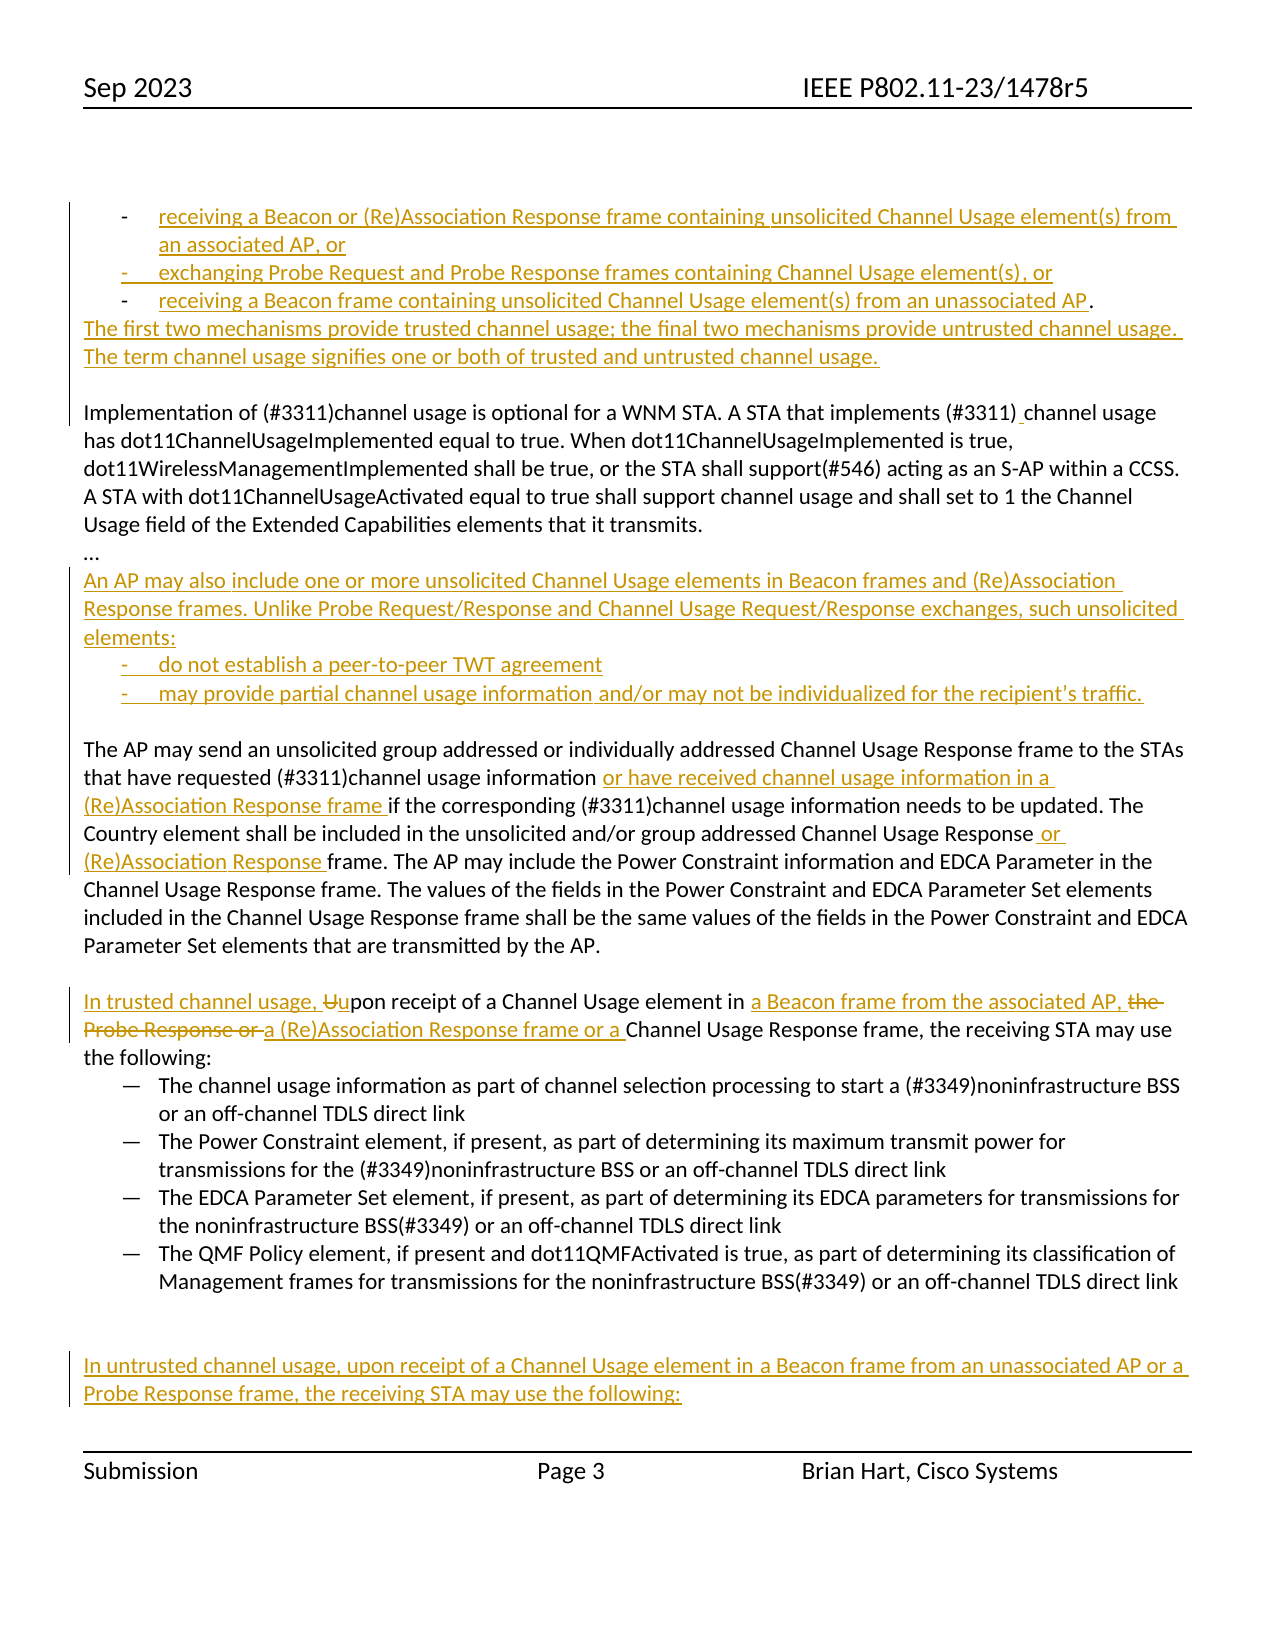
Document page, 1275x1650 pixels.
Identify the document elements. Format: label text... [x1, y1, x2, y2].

text … [83, 538, 1192, 567]
text Implementation of (#3311)channel usage is optional for a WNM STA. A STA that implements (#3311)channel usage has dot11ChannelUsageImplemented equal to true. When dot11ChannelUsageImplemented is true, dot11WirelessManagementImplemented shall be true, or the STA shall support(#546) acting as an S-AP within a CCSS. A STA with dot11ChannelUsageActivated equal to true shall support channel usage and shall set to 1 the Channel Usage field of the Extended Capabilities elements that it transmits. [83, 398, 1192, 538]
list The EDCA Parameter Set element, if present, as part of determining its EDCA parameters for transmissions for the noninfrastructure BSS(#3349) or an off-channel TDLS direct link [121, 1183, 1192, 1239]
list The channel usage information as part of channel selection processing to start a (#3349)noninfrastructure BSS or an off-channel TDLS direct link [121, 1071, 1192, 1127]
text The AP may send an unsolicited group addressed or individually addressed Channel Usage Response frame to the STAs that have requested (#3311)channel usage information if the corresponding (#3311)channel usage information needs to be updated. The Country element shall be included in the unsolicited and/or group addressed Channel Usage Responseframe. The AP may include the Power Constraint information and EDCA Parameter in the Channel Usage Response frame. The values of the fields in the Power Constraint and EDCA Parameter Set elements included in the Channel Usage Response frame shall be the same values of the fields in the Power Constraint and EDCA Parameter Set elements that are transmitted by the AP. [83, 735, 1192, 959]
list The QMF Policy element, if present and dot11QMFActivated is true, as part of determining its classification of Management frames for transmissions for the noninfrastructure BSS(#3349) or an off-channel TDLS direct link [121, 1239, 1192, 1295]
text pon receipt of a Channel Usage element in Channel Usage Response frame, the receiving STA may use the following: [83, 987, 1192, 1071]
list . [121, 286, 1192, 314]
list The Power Constraint element, if present, as part of determining its maximum transmit power for transmissions for the (#3349)noninfrastructure BSS or an off-channel TDLS direct link [121, 1127, 1192, 1183]
